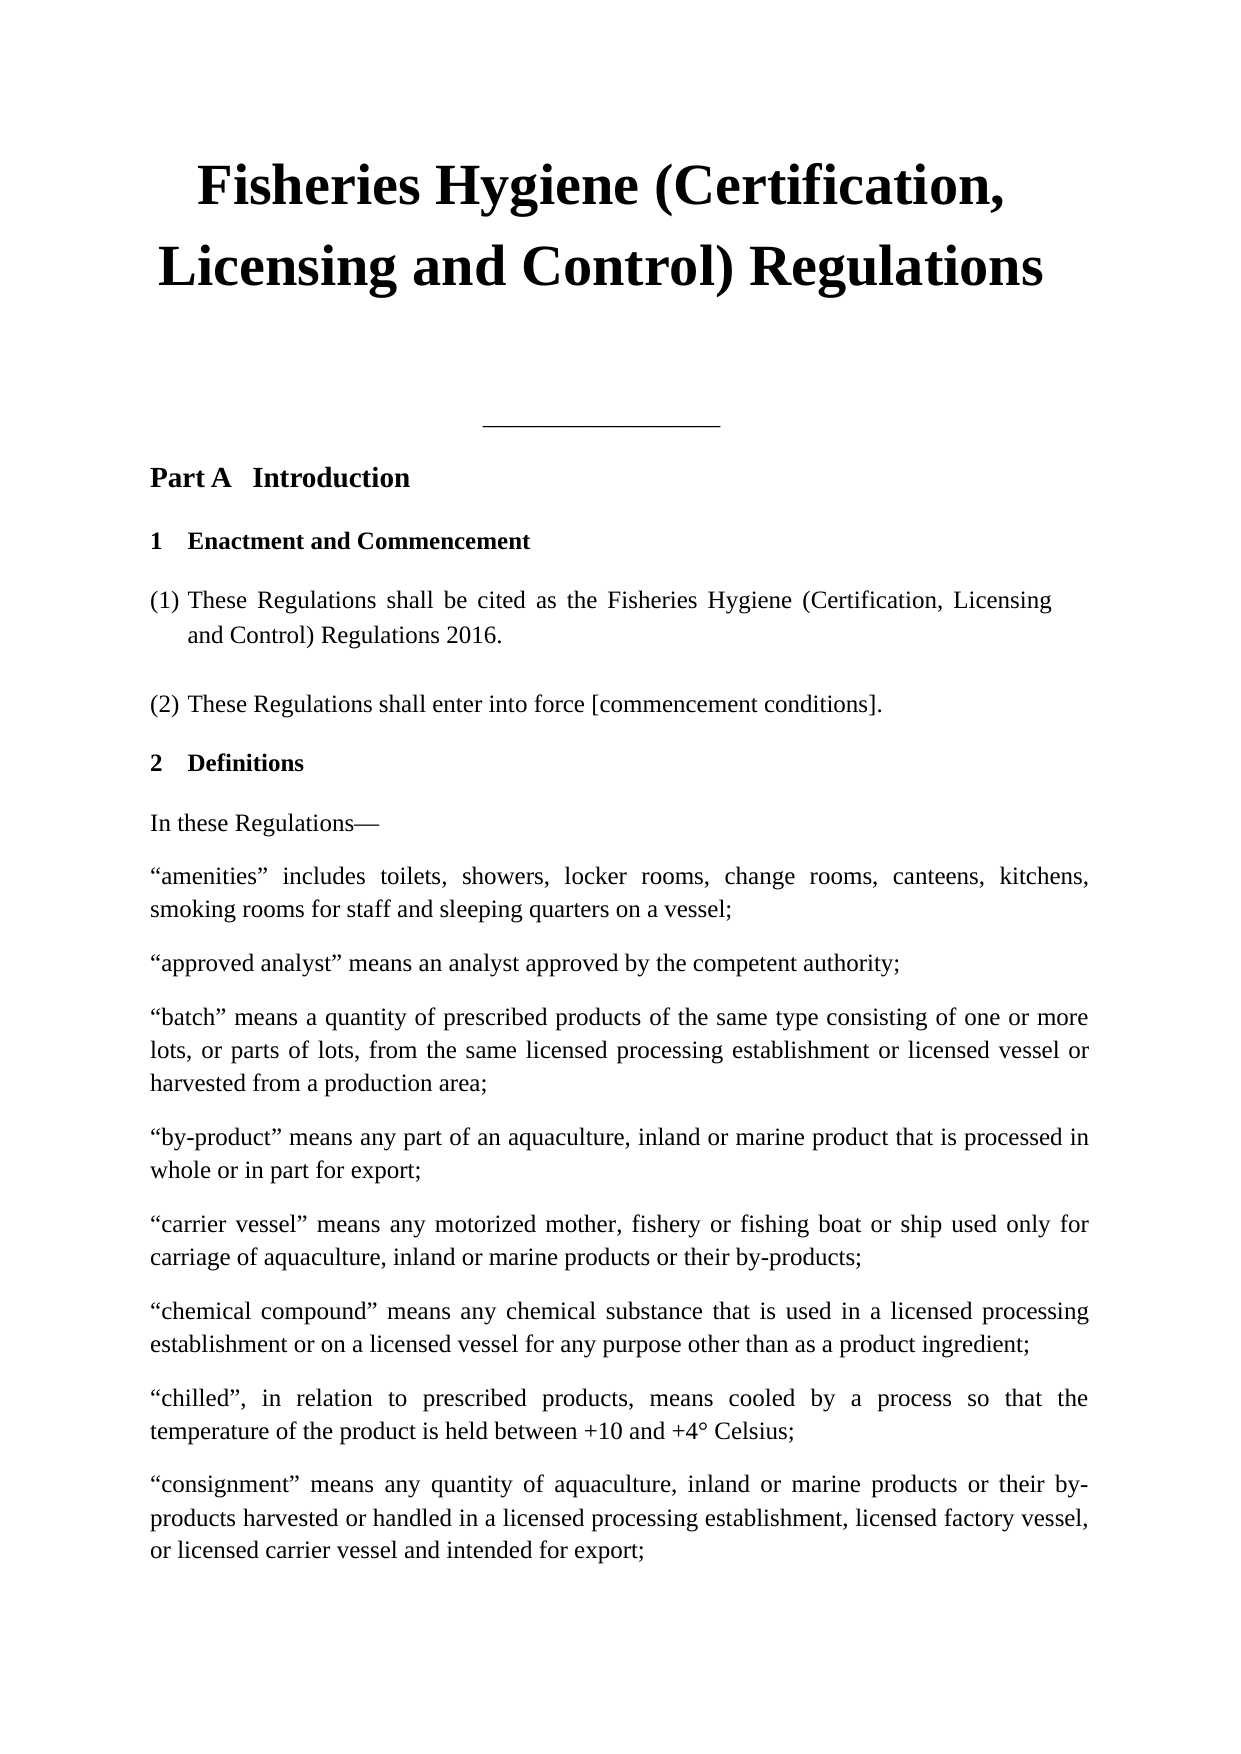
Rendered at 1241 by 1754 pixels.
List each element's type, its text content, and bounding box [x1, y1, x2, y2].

text “chemical compound” means any chemical substance that is used in a licensed processing establishment or on a licensed vessel for any purpose other than as a product ingredient; [150, 1296, 1090, 1358]
text “chilled”, in relation to prescribed products, means cooled by a process so that the temperature of the product is held between +10 and +4° Celsius; [150, 1383, 1090, 1444]
text “carrier vessel” means any motorized mother, fishery or fishing boat or ship used only for carriage of aquaculture, inland or marine products or their by-products; [150, 1209, 1090, 1271]
subtitle Definitions [150, 748, 1090, 777]
text “amenities” includes toilets, showers, locker rooms, change rooms, canteens, kitchens, smoking rooms for staff and sleeping quarters on a vessel; [150, 861, 1090, 923]
text ___________________ [150, 401, 1053, 430]
list These Regulations shall enter into force [commencement conditions]. [150, 689, 1053, 717]
text “approved analyst” means an analyst approved by the competent authority; [150, 948, 1090, 977]
text Fisheries Hygiene (Certification, Licensing and Control) Regulations [150, 150, 1053, 297]
text “batch” means a quantity of prescribed products of the same type consisting of one or more lots, or parts of lots, from the same licensed processing establishment or licensed vessel or harvested from a production area; [150, 1002, 1090, 1097]
text “consignment” means any quantity of aquaculture, inland or marine products or their by-products harvested or handled in a licensed processing establishment, licensed factory vessel, or licensed carrier vessel and intended for export; [150, 1469, 1090, 1564]
text “by-product” means any part of an aquaculture, inland or marine product that is processed in whole or in part for export; [150, 1122, 1090, 1184]
text In these Regulations— [150, 808, 1090, 836]
subtitle Enactment and Commencement [150, 526, 1090, 554]
list These Regulations shall be cited as the Fisheries Hygiene (Certification, Licensing and Control) Regulations 2016. [150, 585, 1053, 648]
subtitle Part A Introduction [150, 461, 1090, 494]
